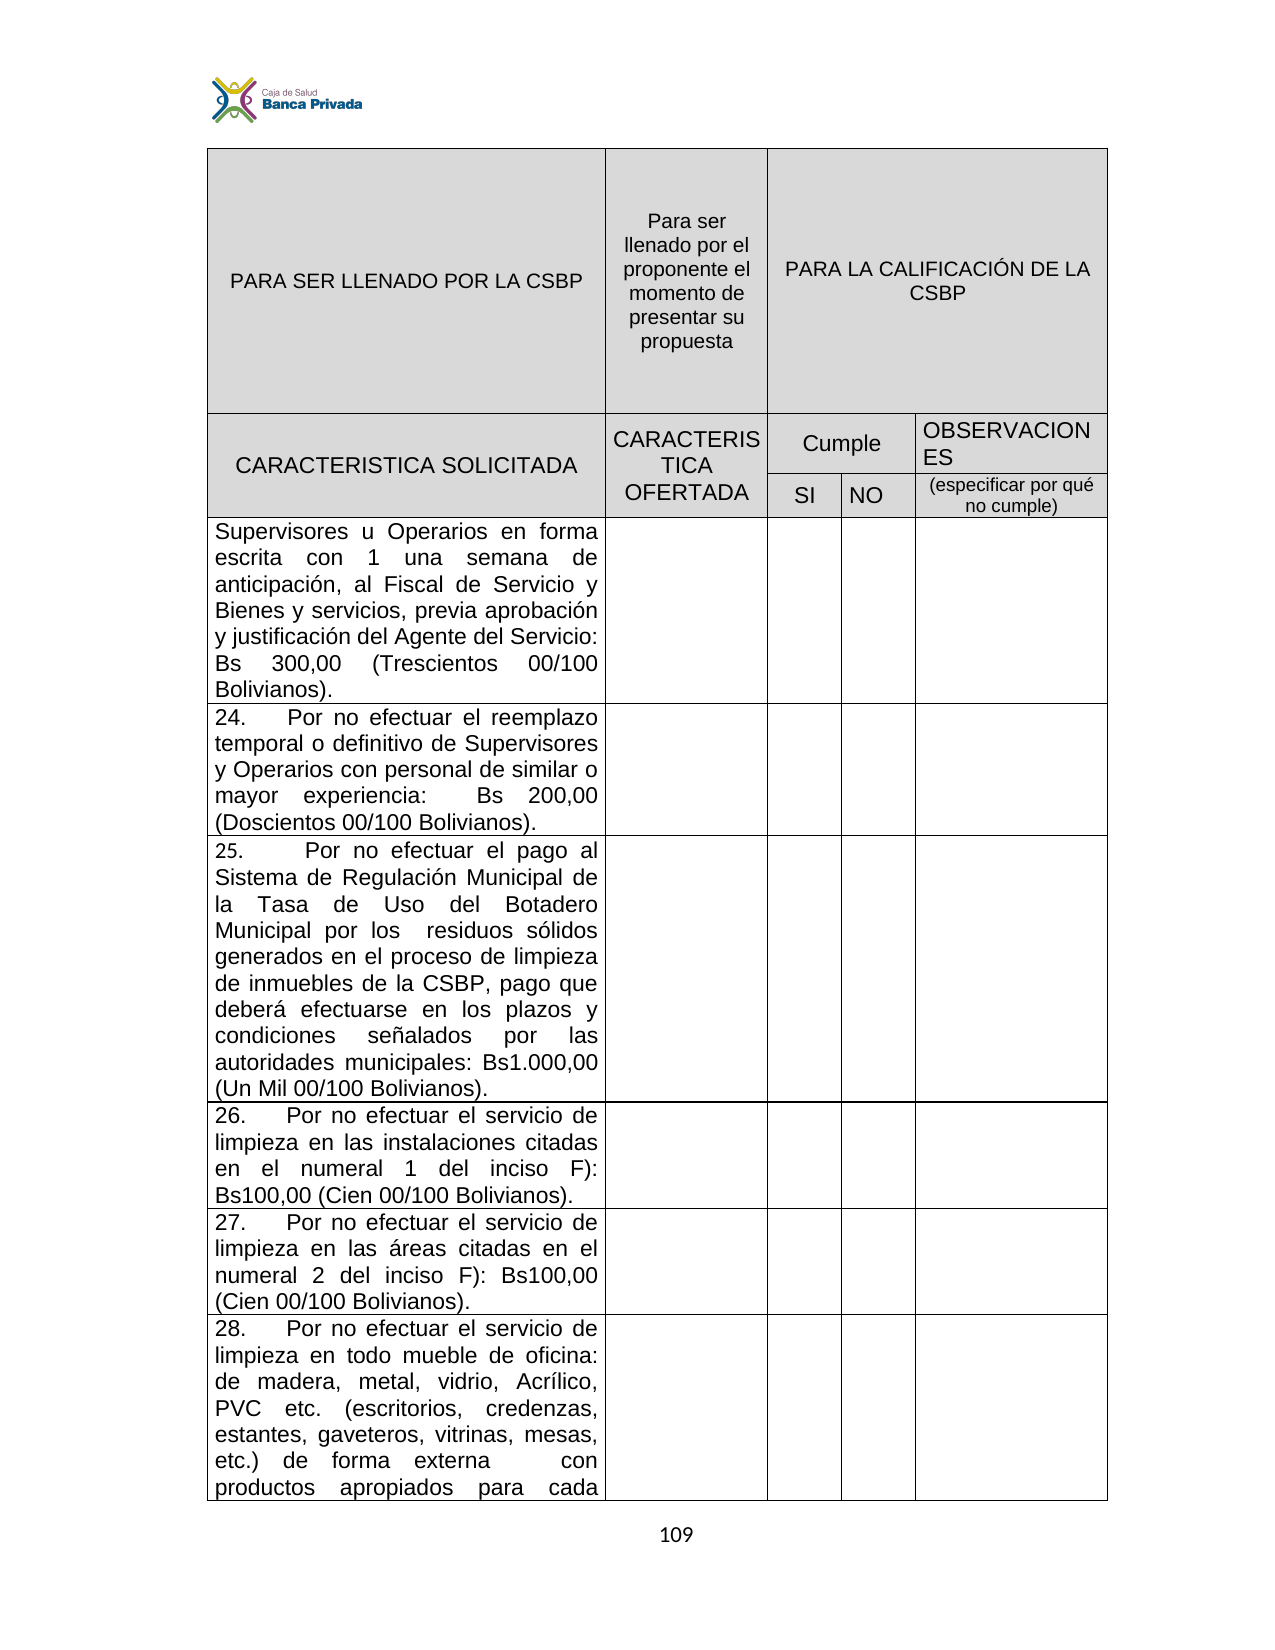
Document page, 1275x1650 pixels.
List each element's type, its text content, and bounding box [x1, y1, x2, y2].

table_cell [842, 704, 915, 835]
picture [206, 73, 369, 128]
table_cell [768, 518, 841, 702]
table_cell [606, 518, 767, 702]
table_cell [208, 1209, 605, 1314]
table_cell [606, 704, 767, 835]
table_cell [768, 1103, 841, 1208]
table_cell Cumple [768, 414, 915, 473]
table_cell NO [842, 474, 915, 517]
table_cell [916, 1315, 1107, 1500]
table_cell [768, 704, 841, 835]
table_cell OBSERVACIONES [916, 414, 1107, 473]
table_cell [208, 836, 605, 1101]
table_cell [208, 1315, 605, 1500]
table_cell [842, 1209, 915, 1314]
table_header PARA LA CALIFICACIÓN DE LA CSBP [768, 149, 1107, 413]
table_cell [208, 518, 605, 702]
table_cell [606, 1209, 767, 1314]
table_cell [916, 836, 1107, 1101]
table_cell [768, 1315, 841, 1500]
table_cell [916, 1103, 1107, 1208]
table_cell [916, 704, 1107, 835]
table_cell SI [768, 474, 841, 517]
table_header PARA SER LLENADO POR LA CSBP [208, 149, 605, 413]
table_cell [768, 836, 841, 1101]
table_cell CARACTERISTICA SOLICITADA [208, 414, 605, 517]
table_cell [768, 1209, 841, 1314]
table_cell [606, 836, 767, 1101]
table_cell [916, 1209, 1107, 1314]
table_cell CARACTERISTICA OFERTADA [606, 414, 767, 517]
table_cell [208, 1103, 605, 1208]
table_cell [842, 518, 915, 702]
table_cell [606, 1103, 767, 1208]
table_header Para ser llenado por el proponente el momento de presentar su propuesta [606, 149, 767, 413]
table_cell (especificar por qué no cumple) [916, 474, 1107, 517]
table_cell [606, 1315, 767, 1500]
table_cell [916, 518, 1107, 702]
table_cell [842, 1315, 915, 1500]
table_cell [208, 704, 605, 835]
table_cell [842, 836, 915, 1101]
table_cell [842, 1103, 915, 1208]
